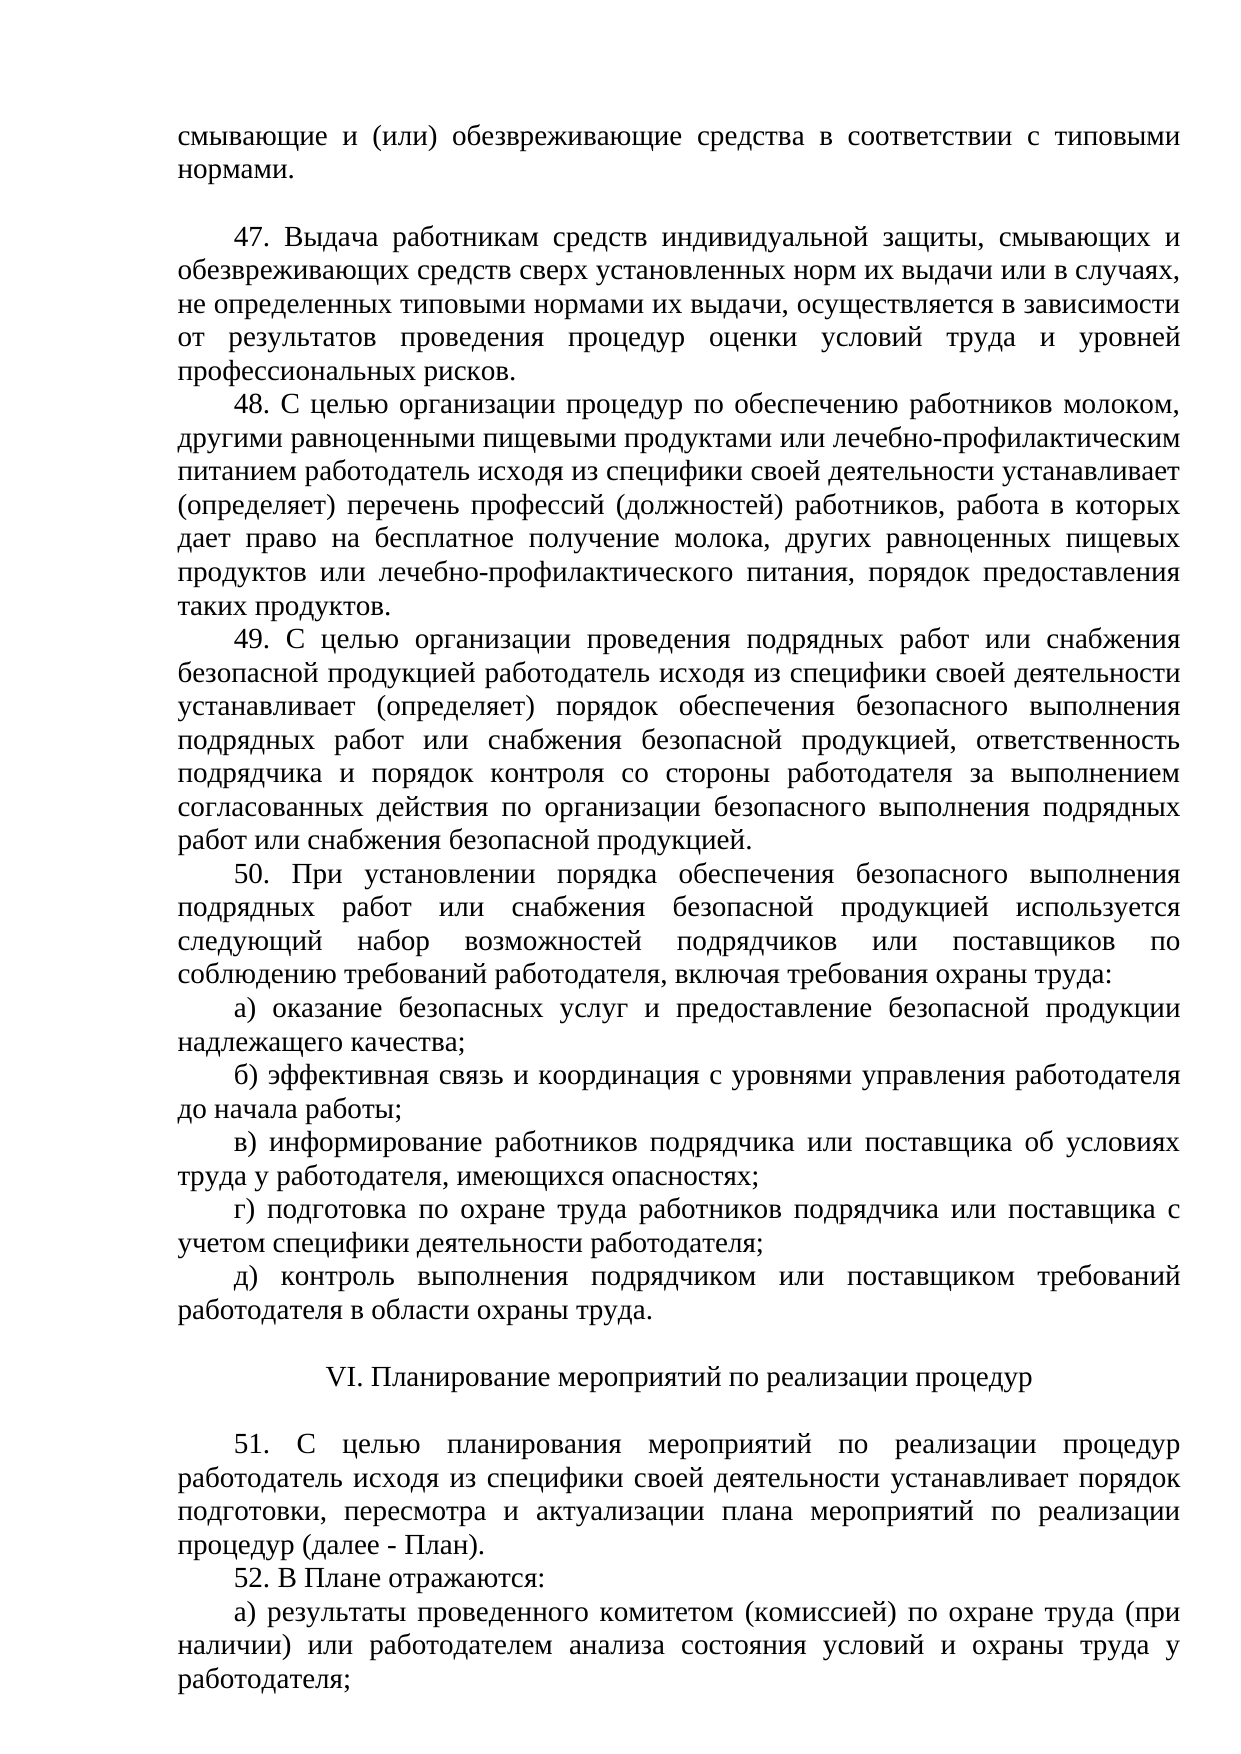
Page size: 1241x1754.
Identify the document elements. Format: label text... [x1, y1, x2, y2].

text а) оказание безопасных услуг и предоставление безопасной продукции надлежащего качества; [177, 990, 1181, 1057]
text в) информирование работников подрядчика или поставщика об условиях труда у работодателя, имеющихся опасностях; [177, 1124, 1181, 1191]
text 52. В Плане отражаются: [177, 1560, 1181, 1594]
text 51. С целью планирования мероприятий по реализации процедур работодатель исходя из специфики своей деятельности устанавливает порядок подготовки, пересмотра и актуализации плана мероприятий по реализации процедур (далее - План). [177, 1426, 1181, 1560]
text а) результаты проведенного комитетом (комиссией) по охране труда (при наличии) или работодателем анализа состояния условий и охраны труда у работодателя; [177, 1594, 1181, 1694]
text г) подготовка по охране труда работников подрядчика или поставщика с учетом специфики деятельности работодателя; [177, 1191, 1181, 1258]
text 47. Выдача работникам средств индивидуальной защиты, смывающих и обезвреживающих средств сверх установленных норм их выдачи или в случаях, не определенных типовыми нормами их выдачи, осуществляется в зависимости от результатов проведения процедур оценки условий труда и уровней профессиональных рисков. [177, 219, 1181, 386]
text 49. С целью организации проведения подрядных работ или снабжения безопасной продукцией работодатель исходя из специфики своей деятельности устанавливает (определяет) порядок обеспечения безопасного выполнения подрядных работ или снабжения безопасной продукцией, ответственность подрядчика и порядок контроля со стороны работодателя за выполнением согласованных действия по организации безопасного выполнения подрядных работ или снабжения безопасной продукцией. [177, 621, 1181, 856]
text д) контроль выполнения подрядчиком или поставщиком требований работодателя в области охраны труда. [177, 1258, 1181, 1326]
text 48. С целью организации процедур по обеспечению работников молоком, другими равноценными пищевыми продуктами или лечебно-профилактическим питанием работодатель исходя из специфики своей деятельности устанавливает (определяет) перечень профессий (должностей) работников, работа в которых дает право на бесплатное получение молока, других равноценных пищевых продуктов или лечебно-профилактического питания, порядок предоставления таких продуктов. [177, 386, 1181, 621]
text б) эффективная связь и координация с уровнями управления работодателя до начала работы; [177, 1057, 1181, 1124]
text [177, 118, 1181, 185]
text 50. При установлении порядка обеспечения безопасного выполнения подрядных работ или снабжения безопасной продукцией используется следующий набор возможностей подрядчиков или поставщиков по соблюдению требований работодателя, включая требования охраны труда: [177, 856, 1181, 990]
text VI. Планирование мероприятий по реализации процедур [177, 1359, 1181, 1393]
